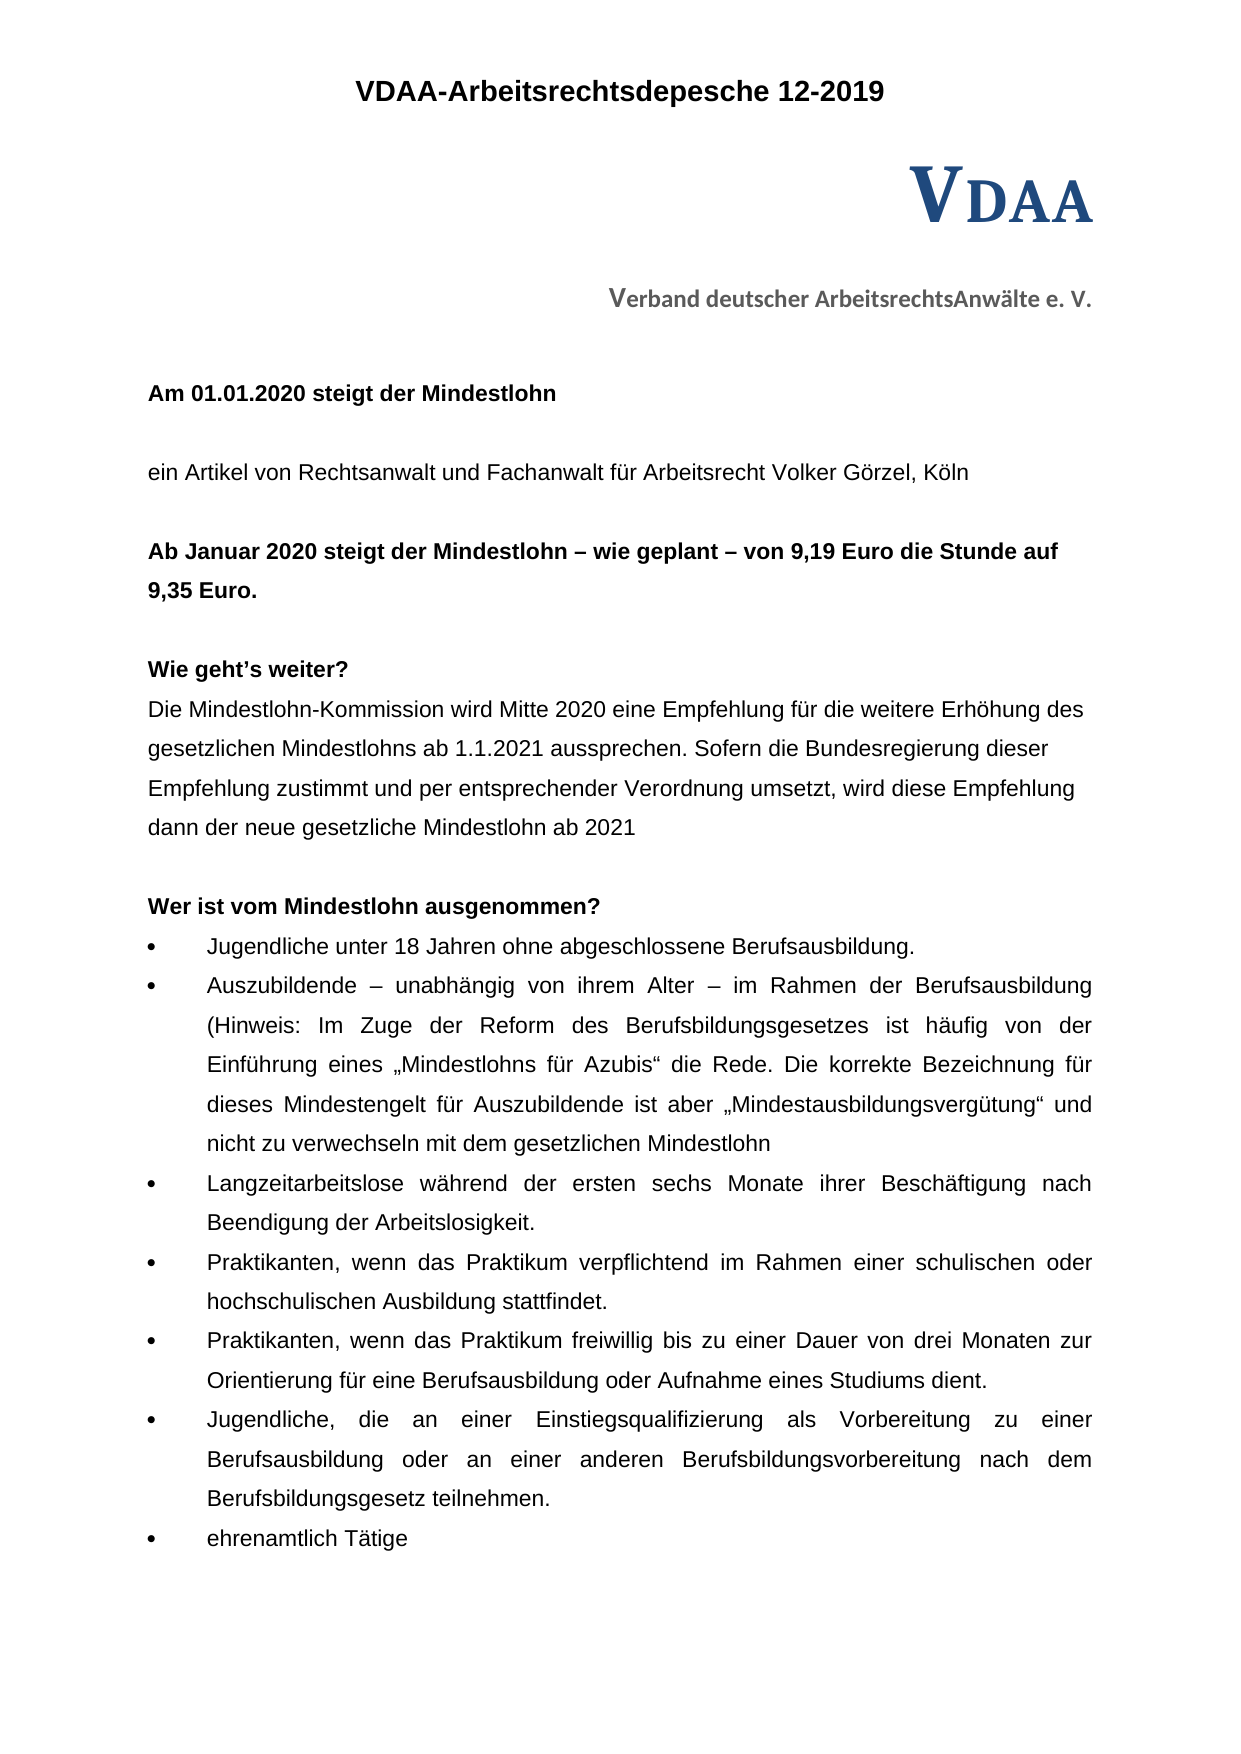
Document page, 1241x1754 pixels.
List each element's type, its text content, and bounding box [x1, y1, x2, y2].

text Die Mindestlohn-Kommission wird Mitte 2020 eine Empfehlung für die weitere Erhöhung des gesetzlichen Mindestlohns ab 1.1.2021 aussprechen. Sofern die Bundesregierung dieser Empfehlung zustimmt und per entsprechender Verordnung umsetzt, wird diese Empfehlung dann der neue gesetzliche Mindestlohn ab 2021 [148, 696, 1093, 841]
text VDAA [148, 148, 1093, 243]
list Langzeitarbeitslose während der ersten sechs Monate ihrer Beschäftigung nach Beendigung der Arbeitslosigkeit. [148, 1169, 1093, 1235]
list Auszubildende – unabhängig von ihrem Alter – im Rahmen der Berufsausbildung (Hinweis: Im Zuge der Reform des Berufsbildungsgesetzes ist häufig von der Einführung eines „Mindestlohns für Azubis“ die Rede. Die korrekte Bezeichnung für dieses Mindestengelt für Auszubildende ist aber „Mindestausbildungsvergütung“ und nicht zu verwechseln mit dem gesetzlichen Mindestlohn [148, 972, 1093, 1156]
text Am 01.01.2020 steigt der Mindestlohn [148, 380, 1093, 406]
text Wie geht’s weiter? [148, 656, 1093, 683]
list Jugendliche unter 18 Jahren ohne abgeschlossene Berufsausbildung. [148, 933, 1093, 959]
list ehrenamtlich Tätige [148, 1525, 1093, 1551]
list Jugendliche, die an einer Einstiegsqualifizierung als Vorbereitung zu einer Berufsausbildung oder an einer anderen Berufsbildungsvorbereitung nach dem Berufsbildungsgesetz teilnehmen. [148, 1406, 1093, 1512]
list Praktikanten, wenn das Praktikum verpflichtend im Rahmen einer schulischen oder hochschulischen Ausbildung stattfindet. [148, 1248, 1093, 1314]
text Verband deutscher ArbeitsrechtsAnwälte e. V. [148, 279, 1093, 314]
text Ab Januar 2020 steigt der Mindestlohn – wie geplant – von 9,19 Euro die Stunde auf 9,35 Euro. [148, 538, 1093, 604]
list Praktikanten, wenn das Praktikum freiwillig bis zu einer Dauer von drei Monaten zur Orientierung für eine Berufsausbildung oder Aufnahme eines Studiums dient. [148, 1327, 1093, 1393]
text ein Artikel von Rechtsanwalt und Fachanwalt für Arbeitsrecht Volker Görzel, Köln [148, 459, 1093, 485]
text Wer ist vom Mindestlohn ausgenommen? [148, 893, 1093, 919]
